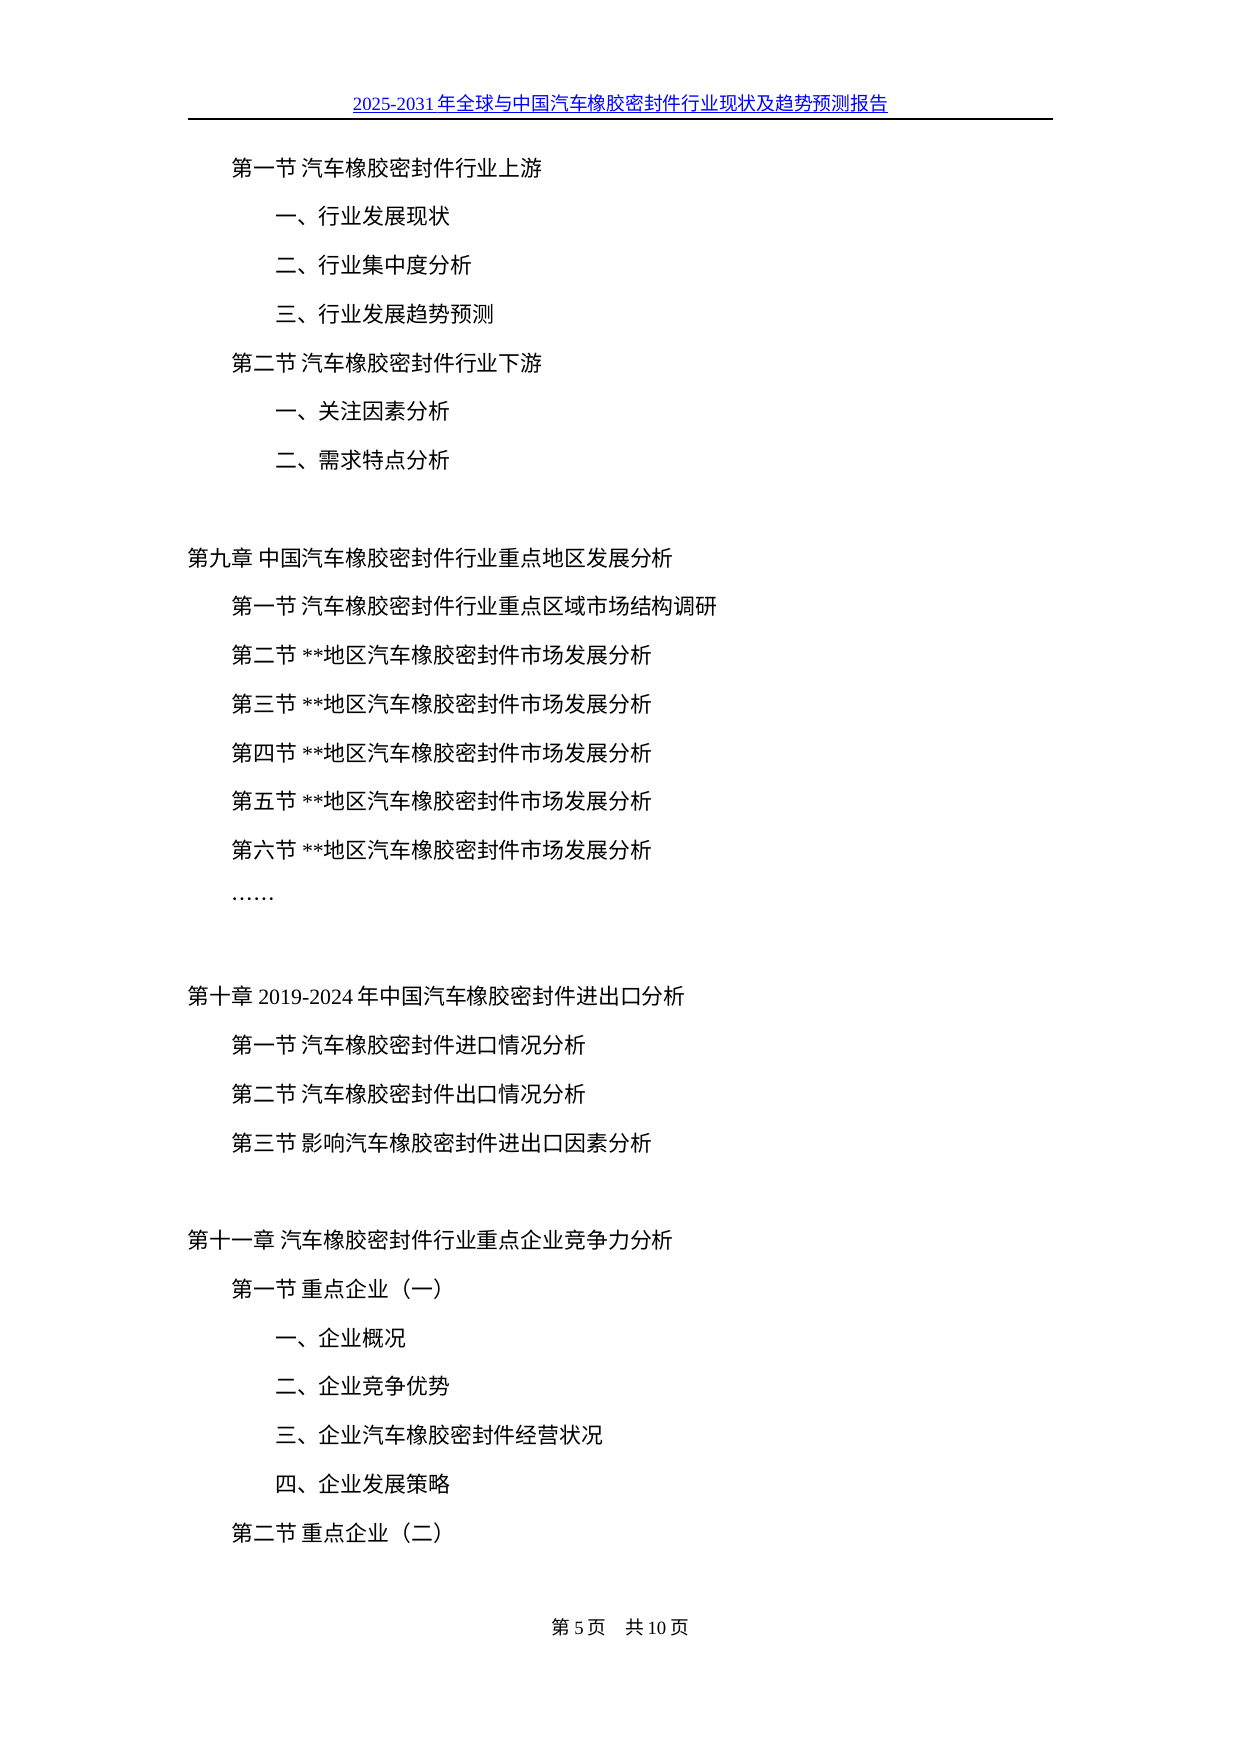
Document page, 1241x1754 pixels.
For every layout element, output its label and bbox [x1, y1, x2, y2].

text [187, 150, 1053, 1548]
